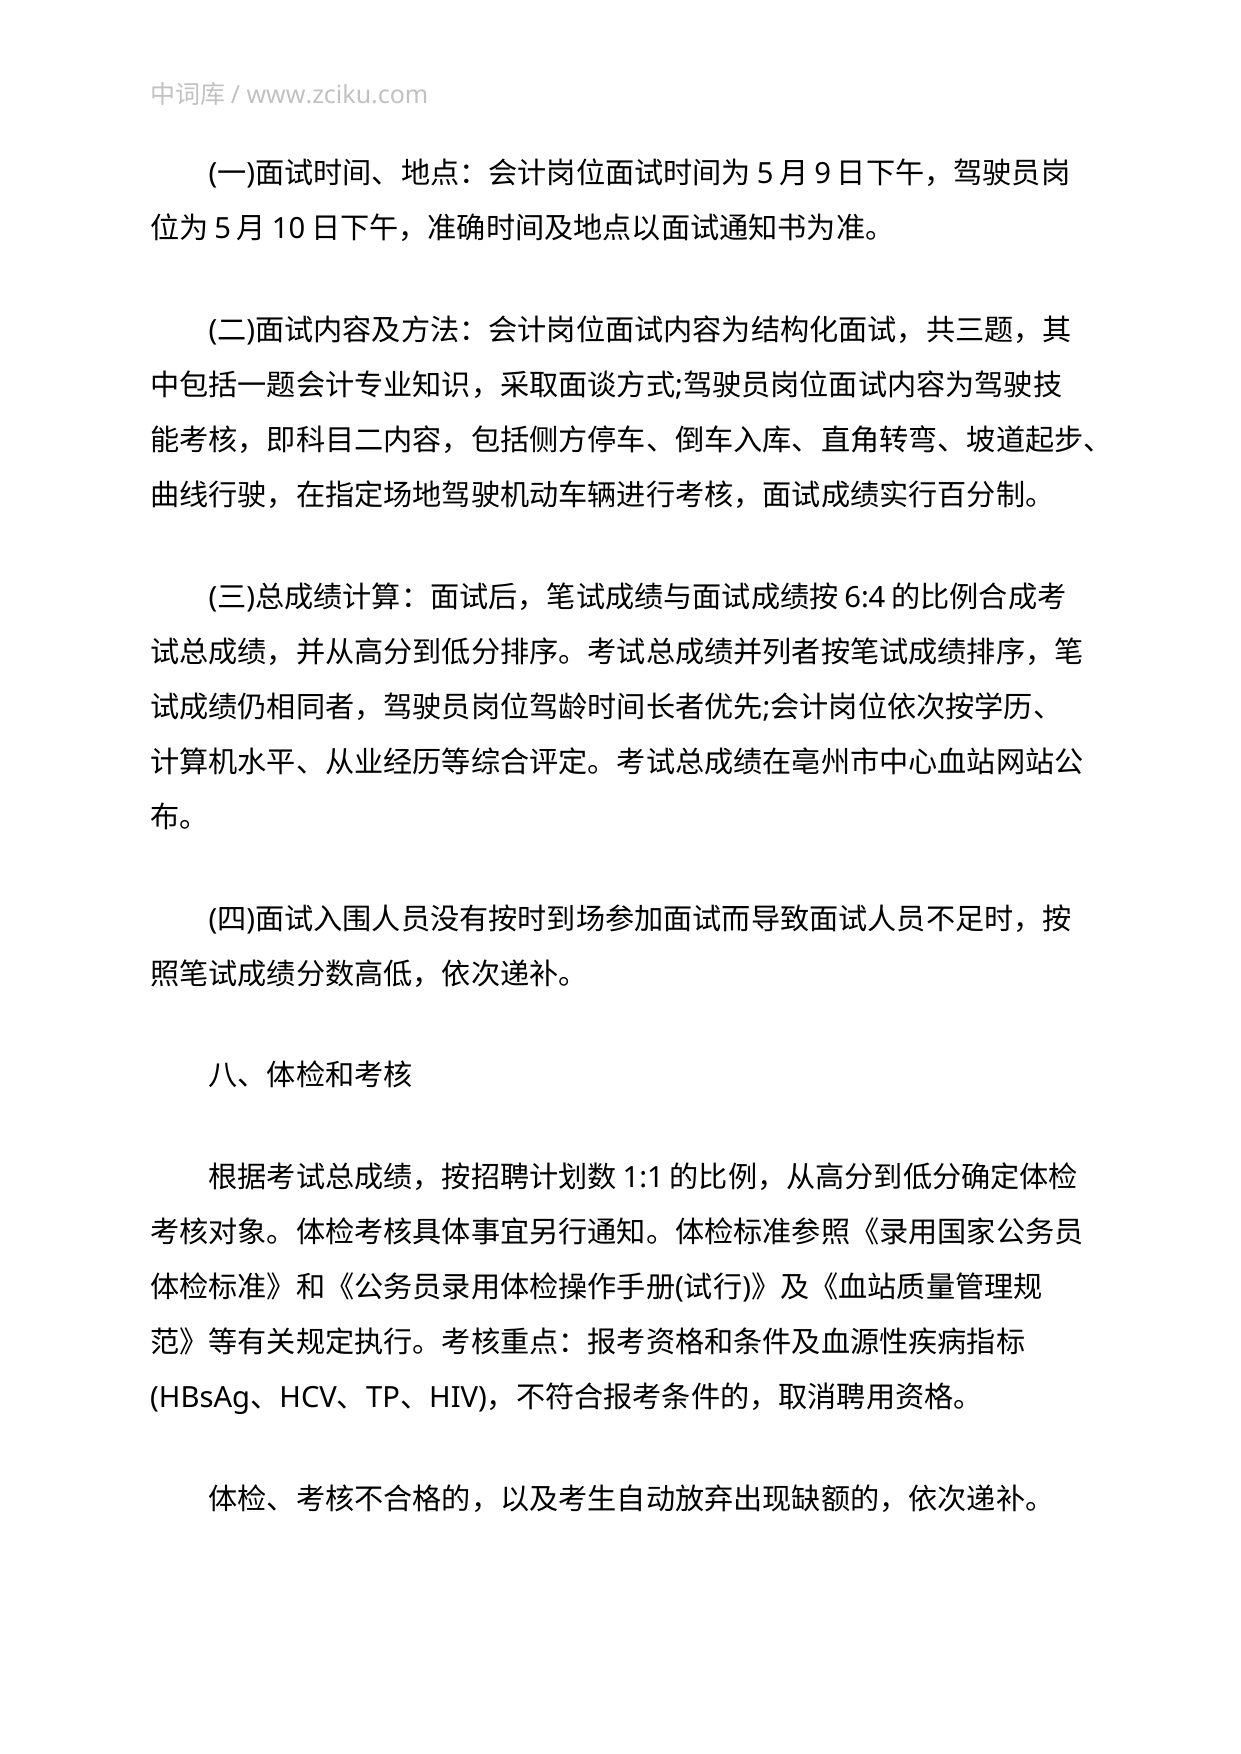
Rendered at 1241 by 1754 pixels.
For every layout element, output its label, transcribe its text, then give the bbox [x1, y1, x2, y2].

text 体检、考核不合格的，以及考生自动放弃出现缺额的，依次递补。 [150, 1476, 1090, 1518]
text (三)总成绩计算：面试后，笔试成绩与面试成绩按6:4的比例合成考试总成绩，并从高分到低分排序。考试总成绩并列者按笔试成绩排序，笔试成绩仍相同者，驾驶员岗位驾龄时间长者优先;会计岗位依次按学历、计算机水平、从业经历等综合评定。考试总成绩在亳州市中心血站网站公布。 [150, 574, 1090, 836]
text (一)面试时间、地点：会计岗位面试时间为5月9日下午，驾驶员岗位为5月10日下午，准确时间及地点以面试通知书为准。 [150, 150, 1090, 247]
text (四)面试入围人员没有按时到场参加面试而导致面试人员不足时，按照笔试成绩分数高低，依次递补。 [150, 895, 1090, 992]
text 根据考试总成绩，按招聘计划数1:1的比例，从高分到低分确定体检考核对象。体检考核具体事宜另行通知。体检标准参照《录用国家公务员体检标准》和《公务员录用体检操作手册(试行)》及《血站质量管理规范》等有关规定执行。考核重点：报考资格和条件及血源性疾病指标(HBsAg、HCV、TP、HIV)，不符合报考条件的，取消聘用资格。 [150, 1154, 1090, 1416]
text 八、体检和考核 [150, 1052, 1090, 1094]
text (二)面试内容及方法：会计岗位面试内容为结构化面试，共三题，其中包括一题会计专业知识，采取面谈方式;驾驶员岗位面试内容为驾驶技能考核，即科目二内容，包括侧方停车、倒车入库、直角转弯、坡道起步、曲线行驶，在指定场地驾驶机动车辆进行考核，面试成绩实行百分制。 [150, 307, 1090, 514]
